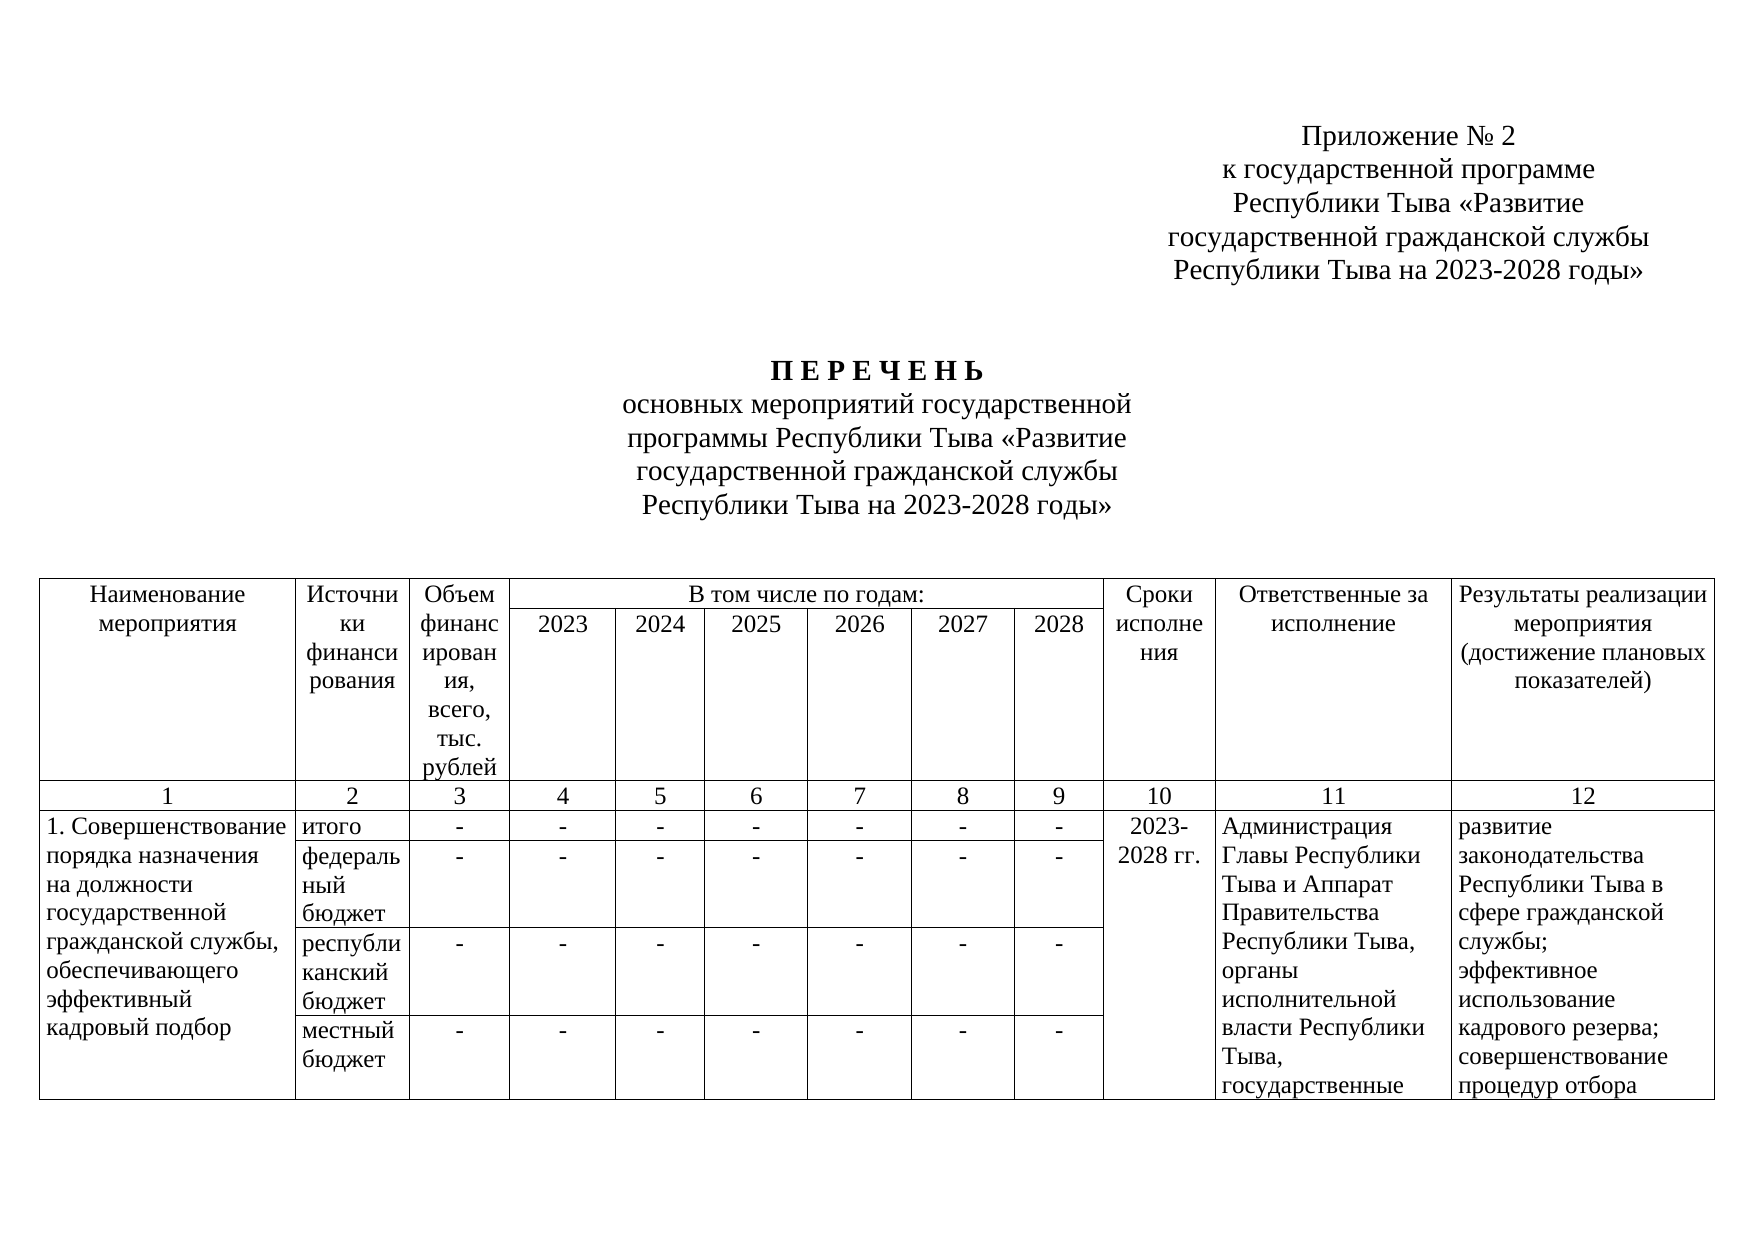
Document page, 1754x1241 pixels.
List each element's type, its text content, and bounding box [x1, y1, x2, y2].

table_cell 7 [808, 781, 911, 810]
table_cell федеральный бюджет [296, 841, 409, 927]
table_cell - [705, 841, 807, 927]
table_cell развитие законодательства Республики Тыва в сфере гражданской службы; эффективное использование кадрового резерва; совершенствование процедур отбора квалифицированных кад- [1452, 811, 1714, 1099]
table_cell 8 [912, 781, 1014, 810]
table_cell 9 [1015, 781, 1103, 810]
table_cell 2025 [705, 609, 807, 780]
table_cell 11 [1216, 781, 1451, 810]
text Приложение № 2 [1122, 118, 1695, 152]
table_cell - [510, 928, 615, 1014]
table_cell - [616, 1016, 704, 1099]
table_cell 1 [40, 781, 295, 810]
table_cell - [616, 811, 704, 840]
table_cell 4 [510, 781, 615, 810]
table_cell - [808, 841, 911, 927]
table_cell 2028 [1015, 609, 1103, 780]
table_cell - [510, 841, 615, 927]
text программы Республики Тыва «Развитие [59, 420, 1695, 453]
table_cell - [912, 841, 1014, 927]
table_cell - [705, 1016, 807, 1099]
table_cell - [808, 928, 911, 1014]
table_header Сроки исполнения [1104, 579, 1215, 780]
table_cell 2023 [510, 609, 615, 780]
table_cell республиканский бюджет [296, 928, 409, 1014]
table_cell - [410, 928, 509, 1014]
text к государственной программе [1122, 152, 1695, 185]
table_cell 2027 [912, 609, 1014, 780]
table_cell - [912, 928, 1014, 1014]
table_cell - [410, 1016, 509, 1099]
text Республики Тыва «Развитие [1122, 185, 1695, 219]
table_cell - [808, 1016, 911, 1099]
table_cell - [1015, 1016, 1103, 1099]
table_cell - [410, 811, 509, 840]
table_cell итого [296, 811, 409, 840]
table_cell 10 [1104, 781, 1215, 810]
table_cell 5 [616, 781, 704, 810]
text основных мероприятий государственной [59, 386, 1695, 420]
table_cell - [1015, 928, 1103, 1014]
text Республики Тыва на 2023-2028 годы» [1122, 252, 1695, 286]
table_header Объем финансирования, всего, тыс. рублей [410, 579, 509, 780]
table_cell - [510, 811, 615, 840]
table_cell - [410, 841, 509, 927]
table_header В том числе по годам: [510, 579, 1103, 608]
table_cell 3 [410, 781, 509, 810]
table_cell 6 [705, 781, 807, 810]
table_header Наименование мероприятия [40, 579, 295, 780]
table_cell 2026 [808, 609, 911, 780]
table_cell местный бюджет [296, 1016, 409, 1099]
table_cell - [1015, 841, 1103, 927]
table_header Источники финансирования [296, 579, 409, 780]
text государственной гражданской службы [1122, 219, 1695, 252]
table_cell 1. Совершенствование порядка назначения на должности государственной гражданской службы, обеспечивающего эффективный кадровый подбор [40, 811, 295, 1099]
text государственной гражданской службы [59, 453, 1695, 487]
text Республики Тыва на 2023-2028 годы» [59, 487, 1695, 521]
table_header Ответственные за исполнение [1216, 579, 1451, 780]
table_cell - [705, 928, 807, 1014]
table_header Результаты реализации мероприятия (достижение плановых показателей) [1452, 579, 1714, 780]
table_cell - [616, 841, 704, 927]
table_cell - [705, 811, 807, 840]
table_cell 2023-2028 гг. [1104, 811, 1215, 1099]
table_cell - [912, 1016, 1014, 1099]
table_cell - [808, 811, 911, 840]
table_cell - [912, 811, 1014, 840]
table_cell 12 [1452, 781, 1714, 810]
table_cell - [510, 1016, 615, 1099]
text П Е Р Е Ч Е Н Ь [59, 353, 1695, 386]
table_cell 2024 [616, 609, 704, 780]
table_cell - [616, 928, 704, 1014]
table_cell - [1015, 811, 1103, 840]
table_cell Администрация Главы Республики Тыва и Аппарат Правительства Республики Тыва, органы исполнительной власти Республики Тыва, государственные органы Республики Тыва [1216, 811, 1451, 1099]
table_cell 2 [296, 781, 409, 810]
